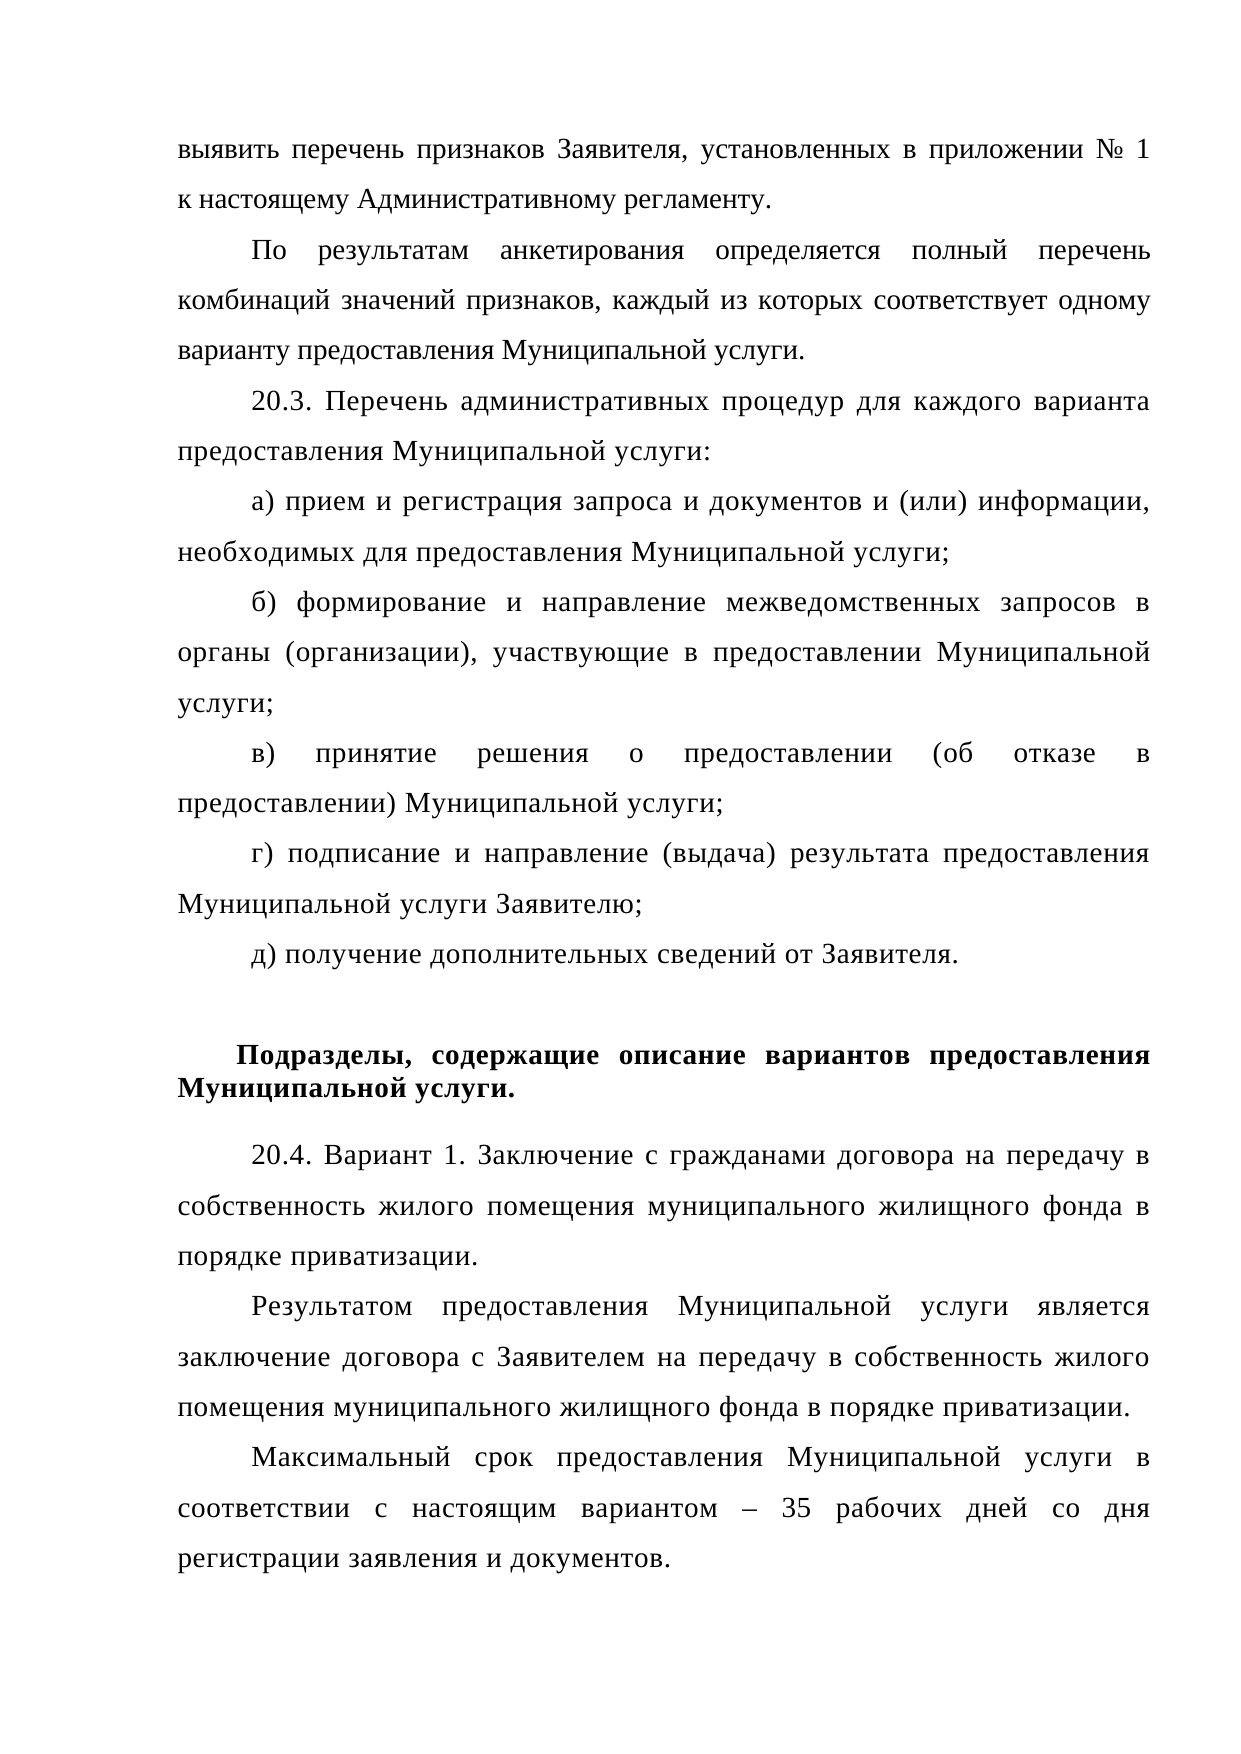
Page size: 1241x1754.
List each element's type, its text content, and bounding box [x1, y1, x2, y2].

text а) прием и регистрация запроса и документов и (или) информации, необходимых для предоставления Муниципальной услуги; [177, 483, 1152, 567]
text Результатом предоставления Муниципальной услуги является заключение договора с Заявителем на передачу в собственность жилого помещения муниципального жилищного фонда в порядке приватизации. [177, 1288, 1152, 1423]
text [177, 131, 1152, 215]
text По результатам анкетирования определяется полный перечень комбинаций значений признаков, каждый из которых соответствует одному варианту предоставления Муниципальной услуги. [177, 232, 1152, 366]
text б) формирование и направление межведомственных запросов в органы (организации), участвующие в предоставлении Муниципальной услуги; [177, 584, 1152, 718]
text Подразделы, содержащие описание вариантов предоставления Муниципальной услуги. [177, 1037, 1152, 1104]
text д) получение дополнительных сведений от Заявителя. [177, 936, 1152, 970]
text 20.3. Перечень административных процедур для каждого варианта предоставления Муниципальной услуги: [177, 383, 1152, 467]
text 20.4. Вариант 1. Заключение с гражданами договора на передачу в собственность жилого помещения муниципального жилищного фонда в порядке приватизации. [177, 1137, 1152, 1272]
text Максимальный срок предоставления Муниципальной услуги в соответствии с настоящим вариантом – 35 рабочих дней со дня регистрации заявления и документов. [177, 1439, 1152, 1573]
text г) подписание и направление (выдача) результата предоставления Муниципальной услуги Заявителю; [177, 836, 1152, 919]
text в) принятие решения о предоставлении (об отказе в предоставлении) Муниципальной услуги; [177, 735, 1152, 819]
